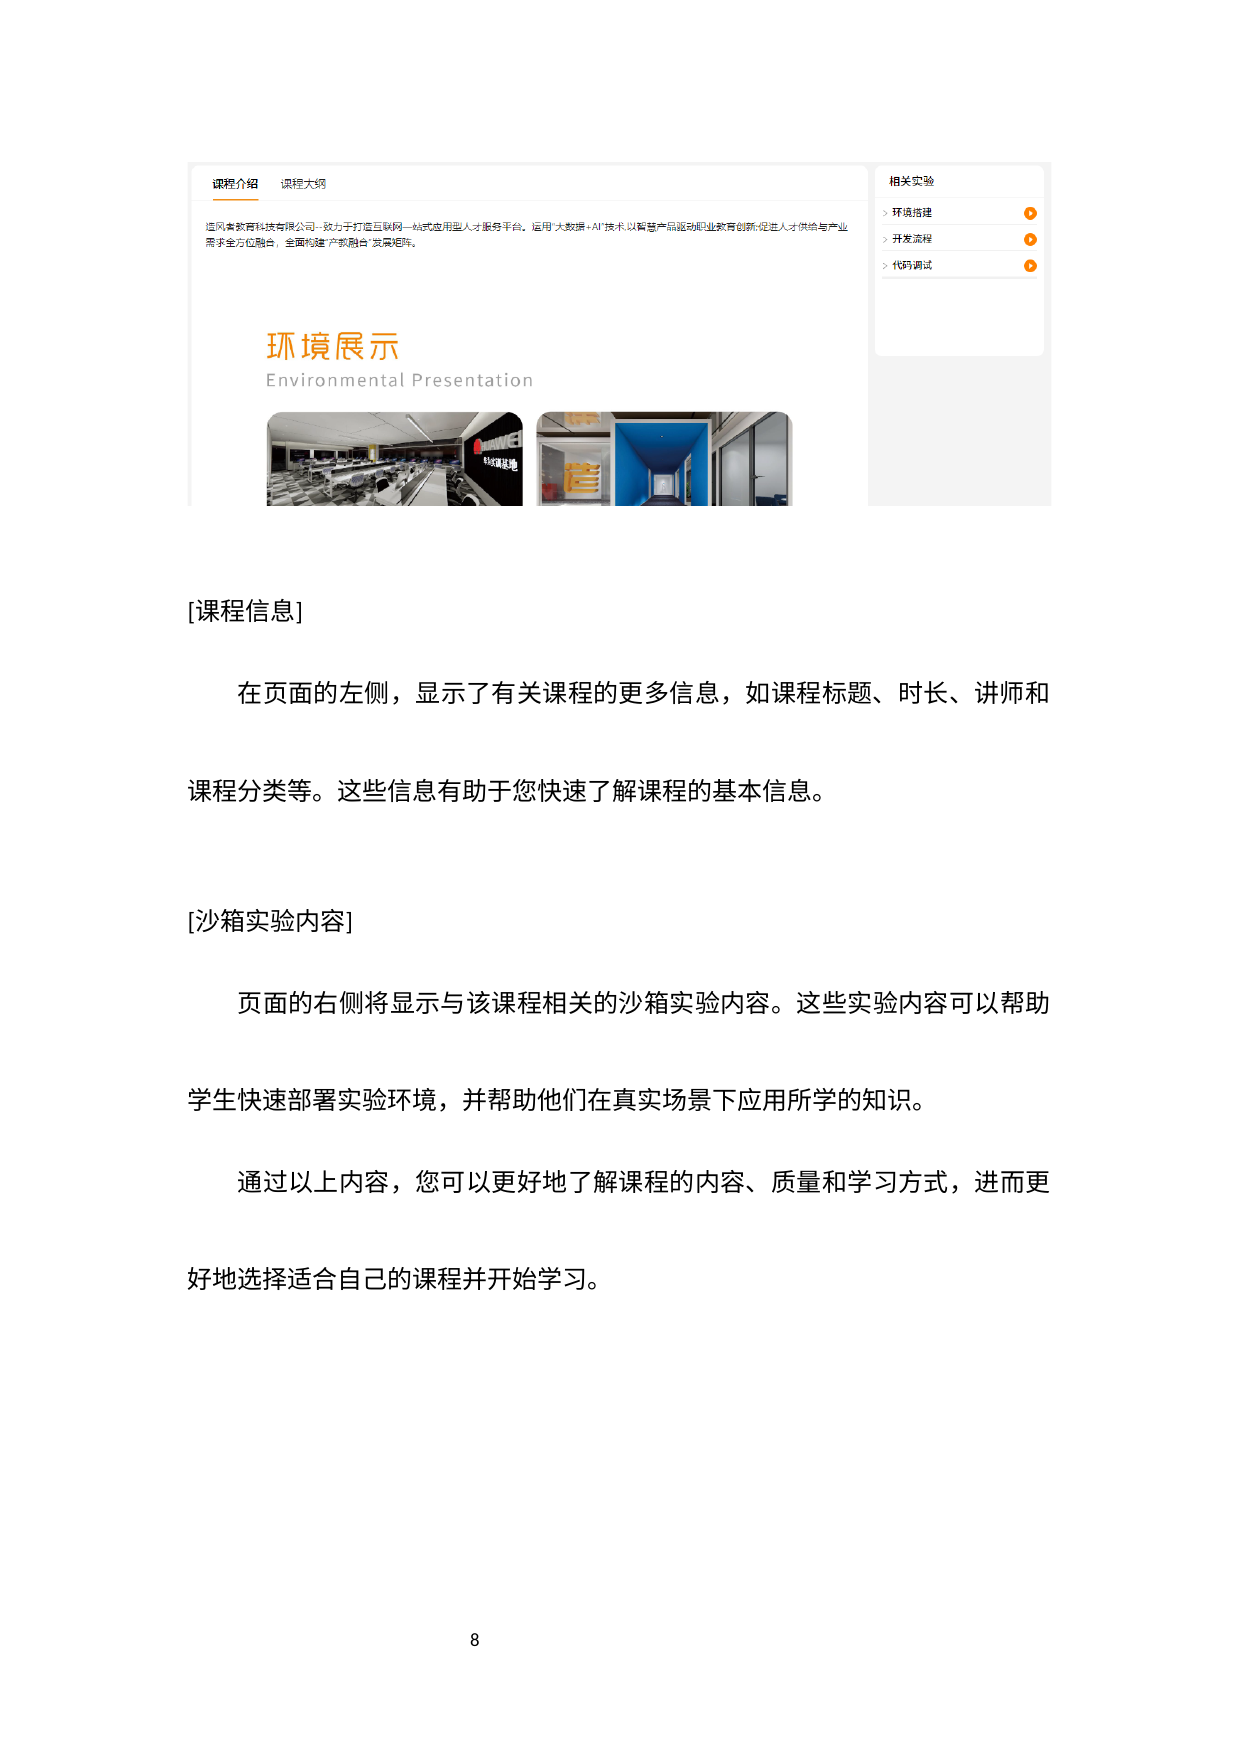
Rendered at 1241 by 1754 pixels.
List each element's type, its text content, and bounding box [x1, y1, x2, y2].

picture [187, 162, 1052, 506]
list 在页面的左侧，显示了有关课程的更多信息，如课程标题、时长、讲师和课程分类等。这些信息有助于您快速了解课程的基本信息。 [187, 661, 1053, 823]
list [沙箱实验内容] [187, 888, 1053, 953]
list 通过以上内容，您可以更好地了解课程的内容、质量和学习方式，进而更好地选择适合自己的课程并开始学习。 [187, 1149, 1053, 1312]
list 页面的右侧将显示与该课程相关的沙箱实验内容。这些实验内容可以帮助学生快速部署实验环境，并帮助他们在真实场景下应用所学的知识。 [187, 970, 1053, 1132]
list [课程信息] [187, 579, 1053, 644]
